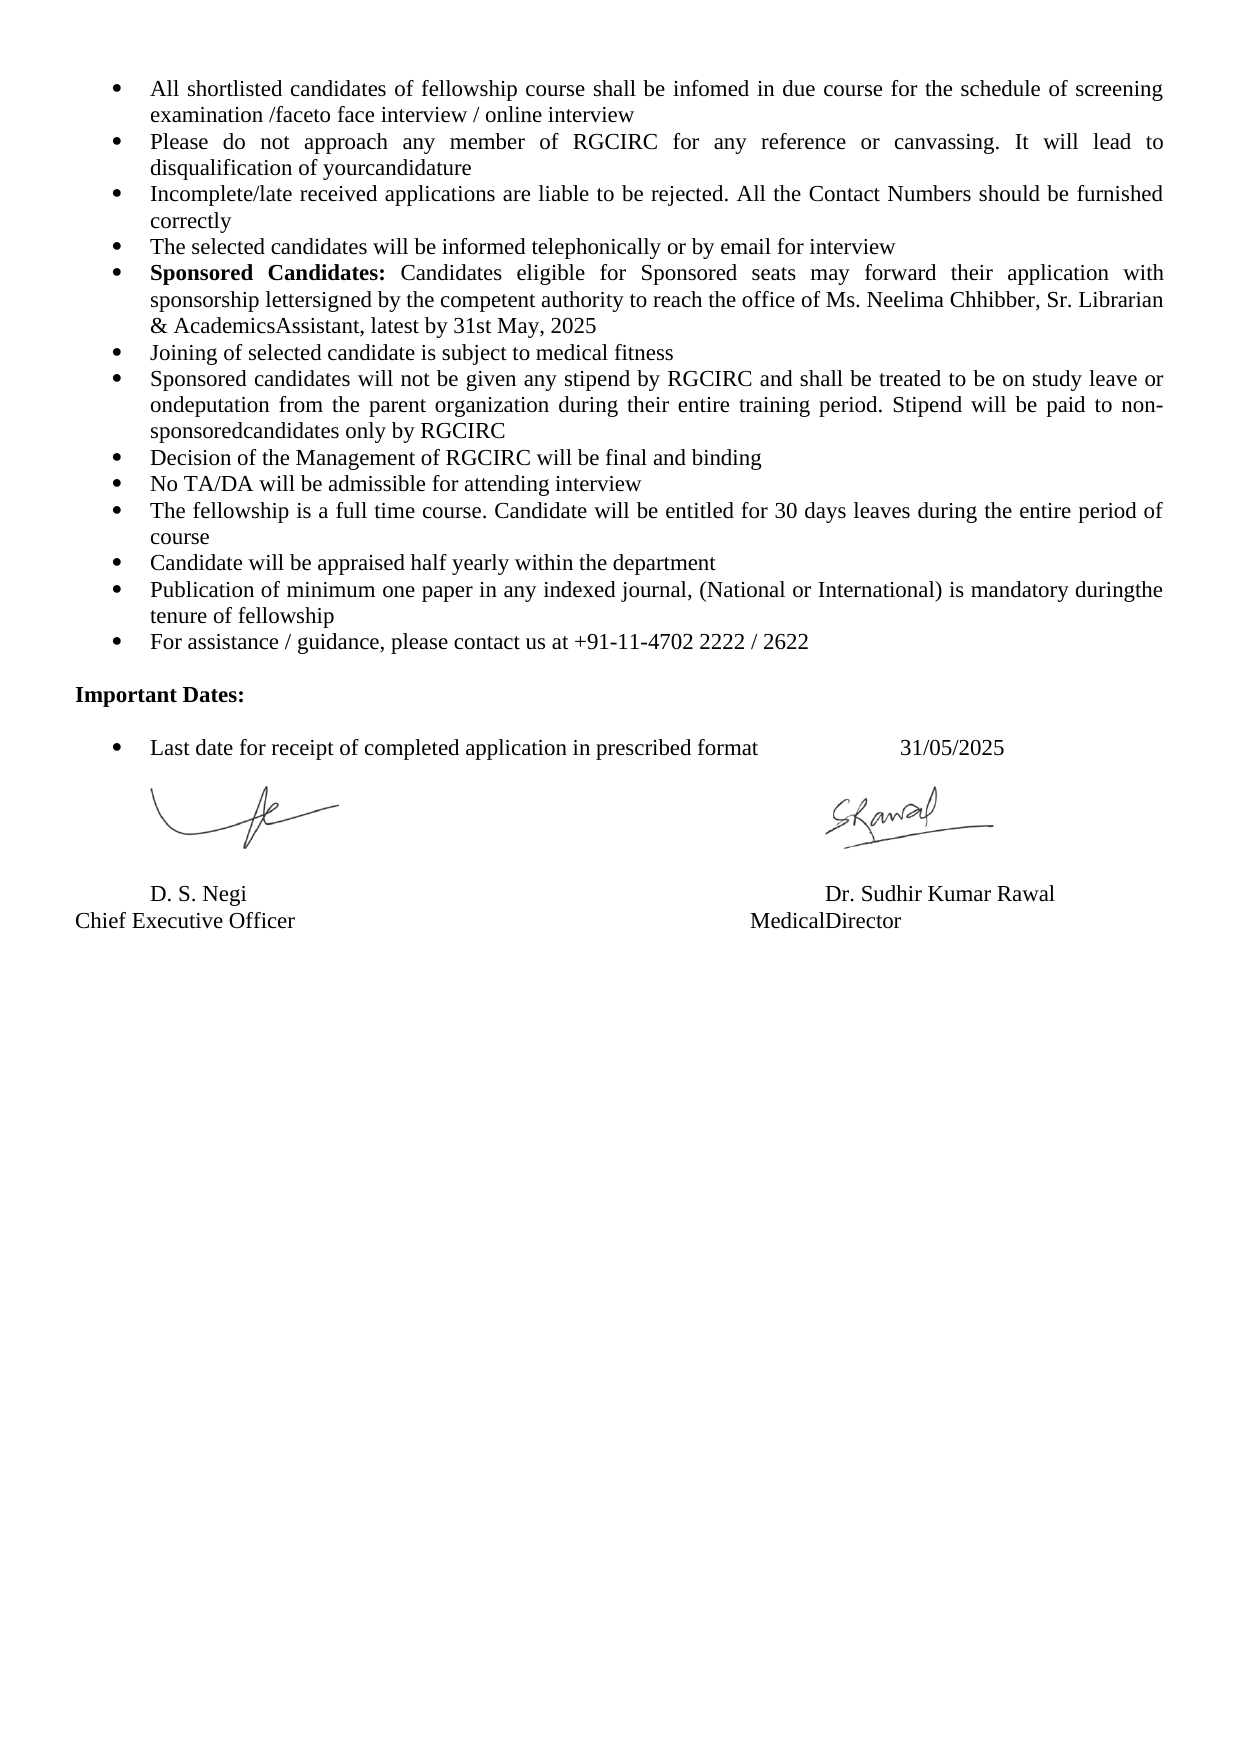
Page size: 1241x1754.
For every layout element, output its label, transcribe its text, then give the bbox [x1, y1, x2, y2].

picture [150, 786, 339, 849]
list Publication of minimum one paper in any indexed journal, (National or International) is mandatory duringthe tenure of fellowship [113, 576, 1165, 628]
list Last date for receipt of completed application in prescribed format 31/05/2025 D. S. Negi Dr. Sudhir Kumar Rawal [113, 734, 1165, 907]
picture [825, 786, 994, 849]
list All shortlisted candidates of fellowship course shall be infomed in due course for the schedule of screening examination /faceto face interview / online interview [113, 75, 1165, 128]
list Candidate will be appraised half yearly within the department [113, 549, 1165, 576]
text Chief Executive Officer MedicalDirector [75, 907, 1165, 933]
list Sponsored candidates will not be given any stipend by RGCIRC and shall be treated to be on study leave or ondeputation from the parent organization during their entire training period. Stipend will be paid to non-sponsoredcandidates only by RGCIRC [113, 365, 1165, 444]
list Incomplete/late received applications are liable to be rejected. All the Contact Numbers should be furnished correctly [113, 180, 1165, 233]
text Important Dates: [75, 681, 1165, 707]
list Please do not approach any member of RGCIRC for any reference or canvassing. It will lead to disqualification of yourcandidature [113, 128, 1165, 180]
list The selected candidates will be informed telephonically or by email for interview [113, 233, 1165, 259]
list Decision of the Management of RGCIRC will be final and binding [113, 444, 1165, 470]
list For assistance / guidance, please contact us at +91-11-4702 2222 / 2622 [113, 628, 1165, 655]
list No TA/DA will be admissible for attending interview [113, 470, 1165, 497]
list Joining of selected candidate is subject to medical fitness [113, 338, 1165, 365]
list The fellowship is a full time course. Candidate will be entitled for 30 days leaves during the entire period of course [113, 497, 1165, 549]
list Sponsored Candidates: Candidates eligible for Sponsored seats may forward their application with sponsorship lettersigned by the competent authority to reach the office of Ms. Neelima Chhibber, Sr. Librarian & AcademicsAssistant, latest by 31st May, 2025 [113, 259, 1165, 338]
